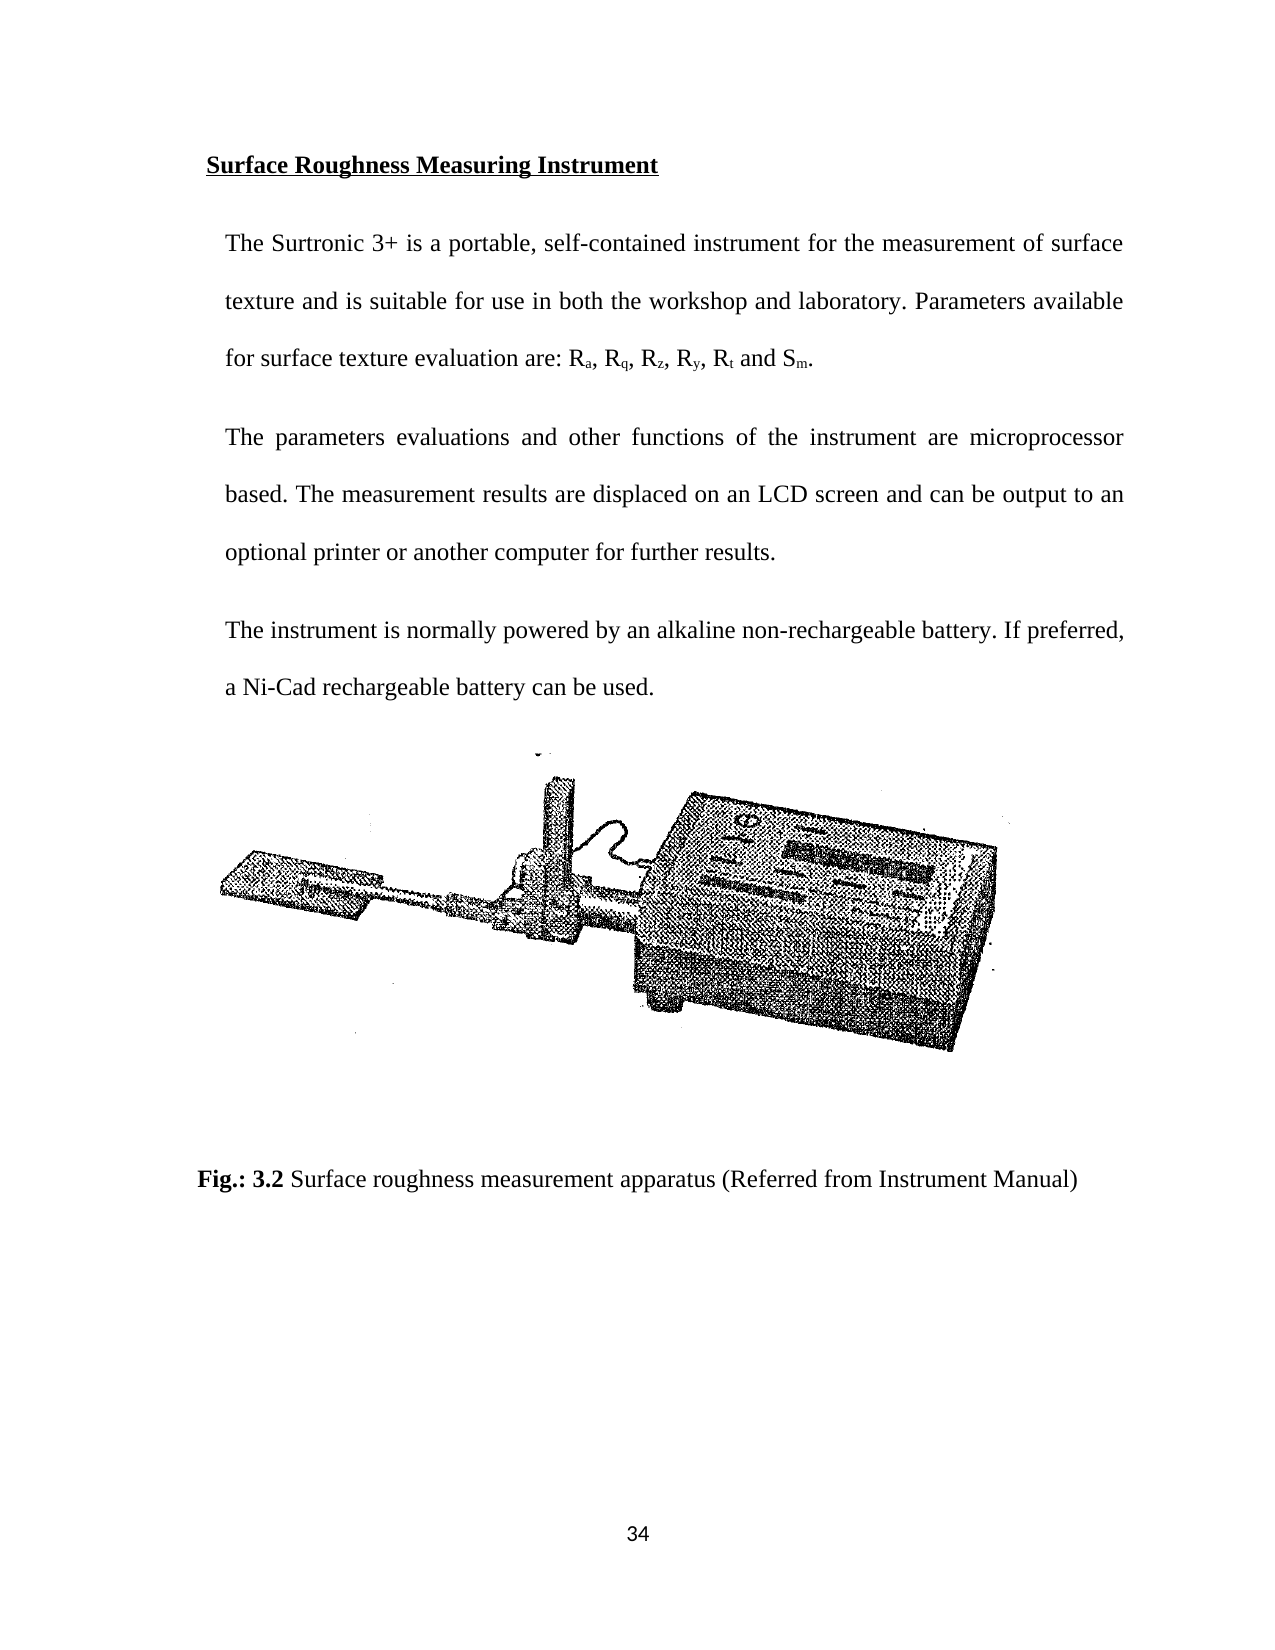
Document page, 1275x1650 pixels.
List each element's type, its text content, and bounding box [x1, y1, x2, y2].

text The instrument is normally powered by an alkaline non-rechargeable battery. If preferred, a Ni-Cad rechargeable battery can be used. [225, 615, 1125, 701]
text Fig.: 3.2 Surface roughness measurement apparatus (Referred from Instrument Manual) [150, 1164, 1125, 1192]
text The parameters evaluations and other functions of the instrument are microprocessor based. The measurement results are displaced on an LCD screen and can be output to an optional printer or another computer for further results. [225, 422, 1125, 565]
text The Surtronic 3+ is a portable, self-contained instrument for the measurement of surface texture and is suitable for use in both the workshop and laboratory. Parameters available for surface texture evaluation are: Ra, Rq, Rz, Ry, Rt and Sm. [225, 228, 1125, 372]
text Surface Roughness Measuring Instrument [206, 150, 1125, 179]
